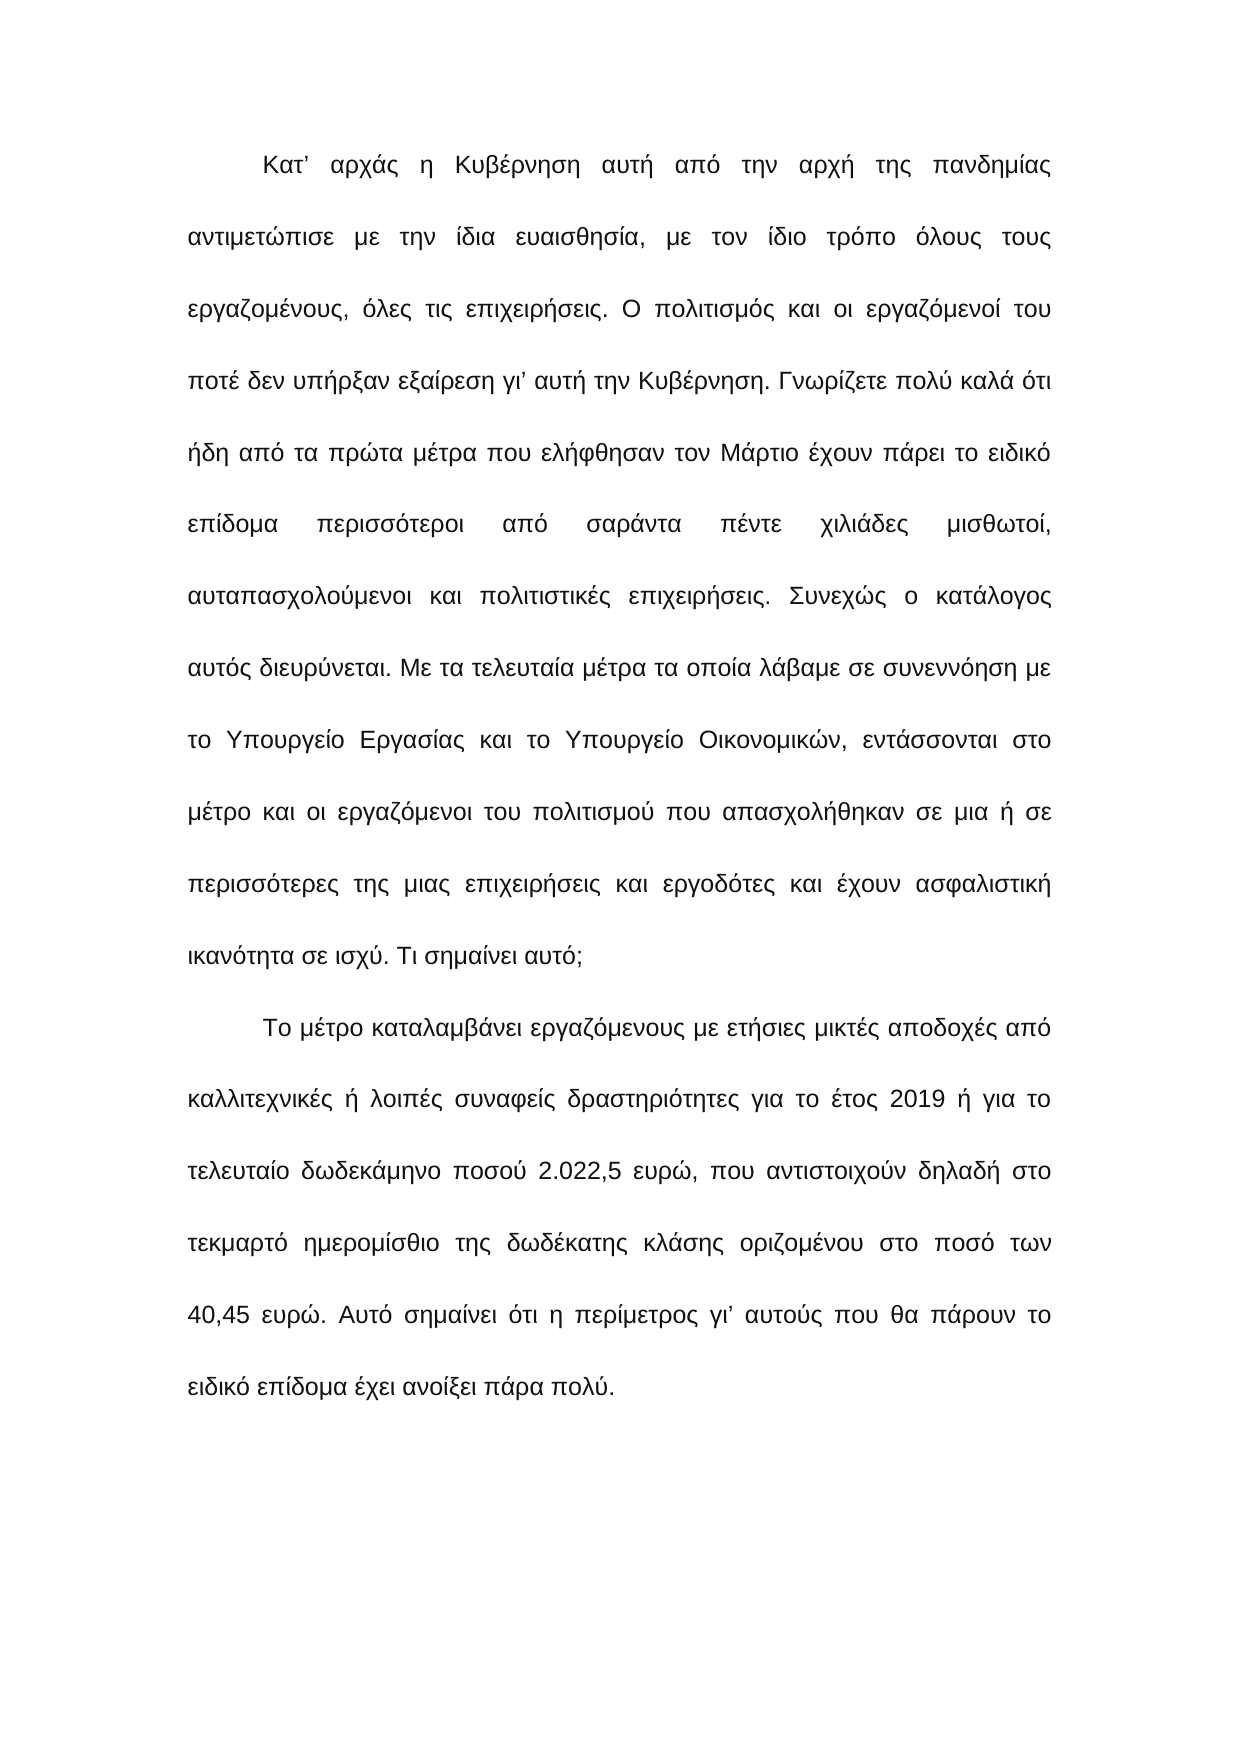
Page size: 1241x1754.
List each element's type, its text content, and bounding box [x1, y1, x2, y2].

text Κατ’ αρχάς η Κυβέρνηση αυτή από την αρχή της πανδημίας αντιμετώπισε με την ίδια ευαισθησία, με τον ίδιο τρόπο όλους τους εργαζομένους, όλες τις επιχειρήσεις. Ο πολιτισμός και οι εργαζόμενοί του ποτέ δεν υπήρξαν εξαίρεση γι’ αυτή την Κυβέρνηση. Γνωρίζετε πολύ καλά ότι ήδη από τα πρώτα μέτρα που ελήφθησαν τον Μάρτιο έχουν πάρει το ειδικό επίδομα περισσότεροι από σαράντα πέντε χιλιάδες μισθωτοί, αυταπασχολούμενοι και πολιτιστικές επιχειρήσεις. Συνεχώς ο κατάλογος αυτός διευρύνεται. Με τα τελευταία μέτρα τα οποία λάβαμε σε συνεννόηση με το Υπουργείο Εργασίας και το Υπουργείο Οικονομικών, εντάσσονται στο μέτρο και οι εργαζόμενοι του πολιτισμού που απασχολήθηκαν σε μια ή σε περισσότερες της μιας επιχειρήσεις και εργοδότες και έχουν ασφαλιστική ικανότητα σε ισχύ. Τι σημαίνει αυτό; [187, 150, 1053, 969]
text Το μέτρο καταλαμβάνει εργαζόμενους με ετήσιες μικτές αποδοχές από καλλιτεχνικές ή λοιπές συναφείς δραστηριότητες για το έτος 2019 ή για το τελευταίο δωδεκάμηνο ποσού 2.022,5 ευρώ, που αντιστοιχούν δηλαδή στο τεκμαρτό ημερομίσθιο της δωδέκατης κλάσης οριζομένου στο ποσό των 40,45 ευρώ. Αυτό σημαίνει ότι η περίμετρος γι’ αυτούς που θα πάρουν το ειδικό επίδομα έχει ανοίξει πάρα πολύ. [187, 1012, 1053, 1401]
